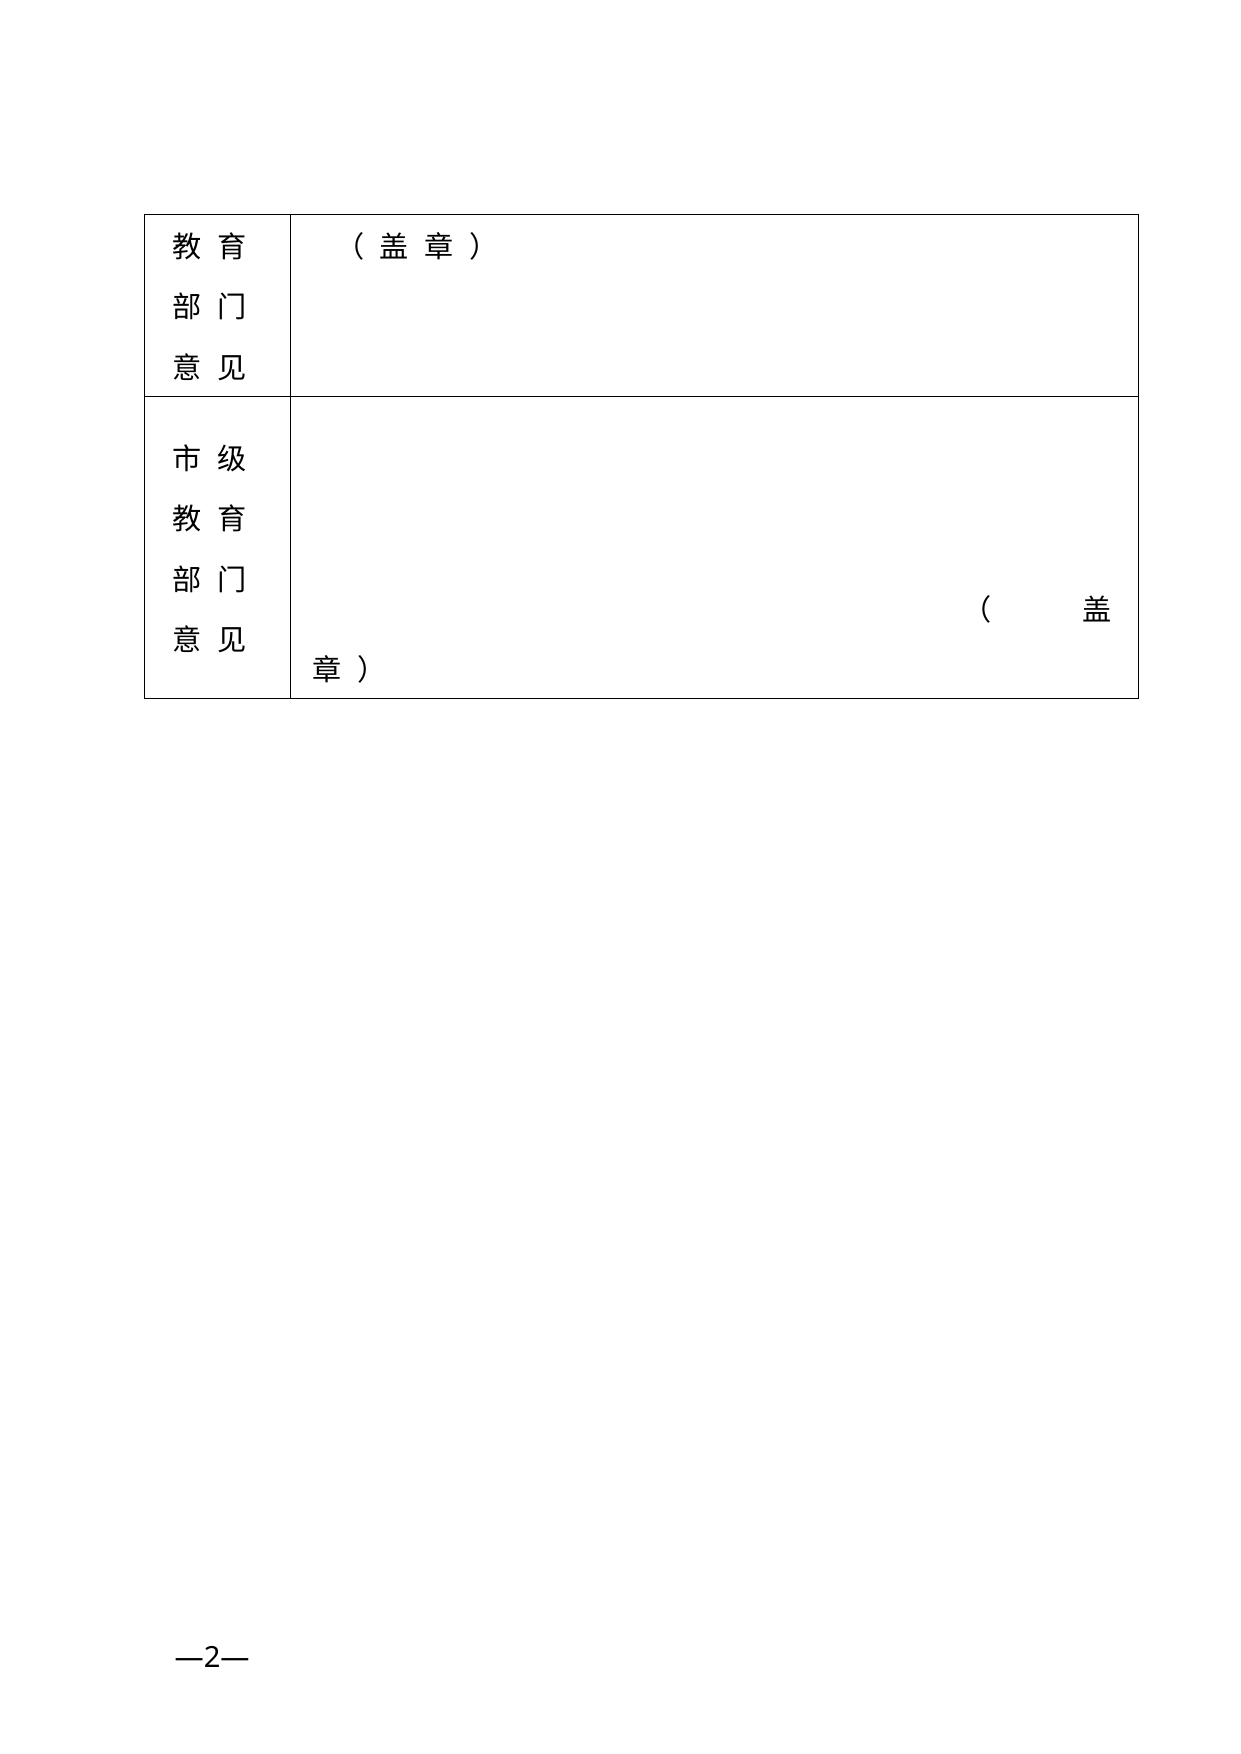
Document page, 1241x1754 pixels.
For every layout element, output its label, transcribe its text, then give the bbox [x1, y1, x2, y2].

table_cell 县（市、区）教育部门意见 [145, 215, 290, 396]
table_cell 市级教育部门意见 [145, 397, 290, 698]
table_cell （盖章） [291, 215, 1138, 396]
table_cell （盖章） [291, 397, 1138, 698]
